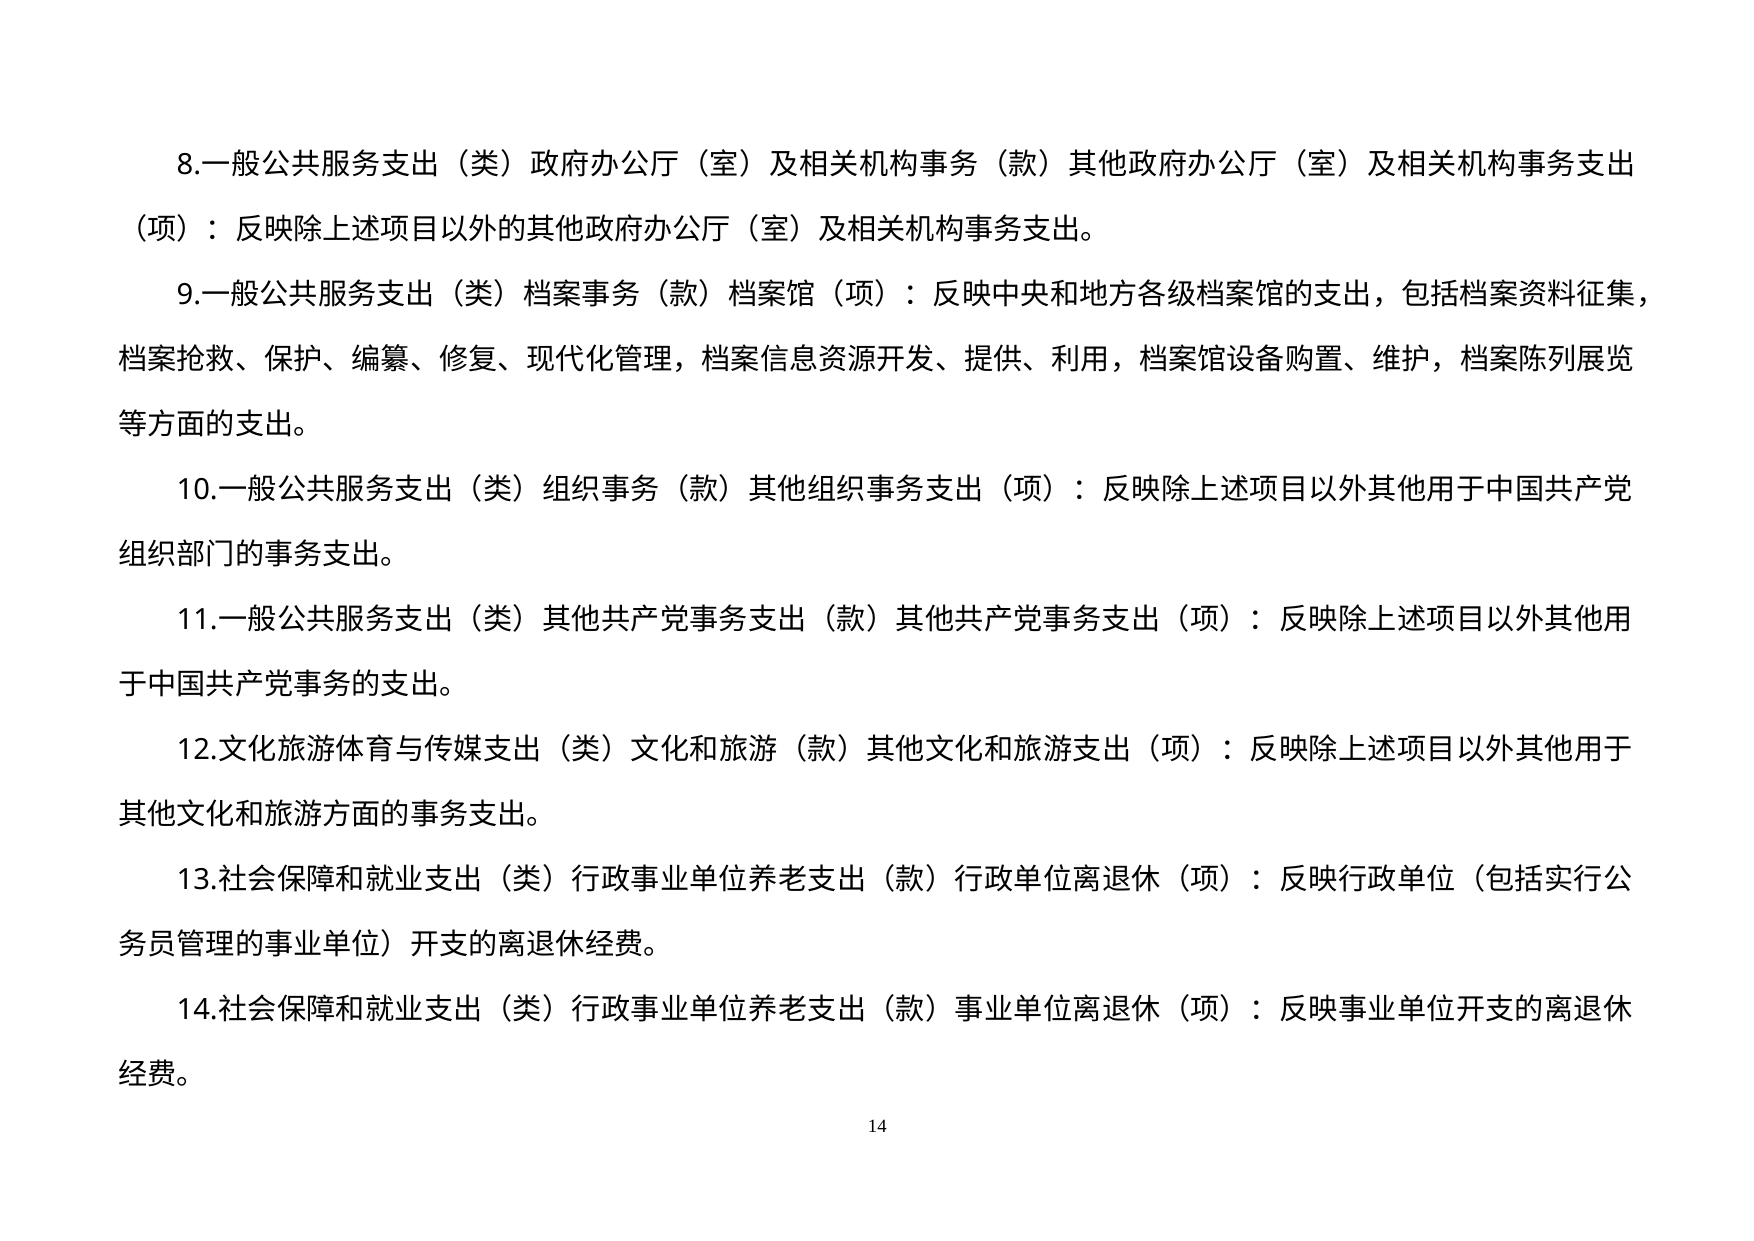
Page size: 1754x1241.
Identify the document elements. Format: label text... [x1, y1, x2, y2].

text 10.一般公共服务支出（类）组织事务（款）其他组织事务支出（项）：反映除上述项目以外其他用于中国共产党组织部门的事务支出。 [118, 454, 1636, 584]
text 12.文化旅游体育与传媒支出（类）文化和旅游（款）其他文化和旅游支出（项）：反映除上述项目以外其他用于其他文化和旅游方面的事务支出。 [118, 714, 1636, 844]
text 8.一般公共服务支出（类）政府办公厅（室）及相关机构事务（款）其他政府办公厅（室）及相关机构事务支出（项）：反映除上述项目以外的其他政府办公厅（室）及相关机构事务支出。 [118, 129, 1636, 259]
text 11.一般公共服务支出（类）其他共产党事务支出（款）其他共产党事务支出（项）：反映除上述项目以外其他用于中国共产党事务的支出。 [118, 584, 1636, 714]
text 9.一般公共服务支出（类）档案事务（款）档案馆（项）：反映中央和地方各级档案馆的支出，包括档案资料征集，档案抢救、保护、编纂、修复、现代化管理，档案信息资源开发、提供、利用，档案馆设备购置、维护，档案陈列展览等方面的支出。 [118, 259, 1636, 454]
text 13.社会保障和就业支出（类）行政事业单位养老支出（款）行政单位离退休（项）：反映行政单位（包括实行公务员管理的事业单位）开支的离退休经费。 [118, 844, 1636, 974]
text 14.社会保障和就业支出（类）行政事业单位养老支出（款）事业单位离退休（项）：反映事业单位开支的离退休经费。 [118, 974, 1636, 1104]
